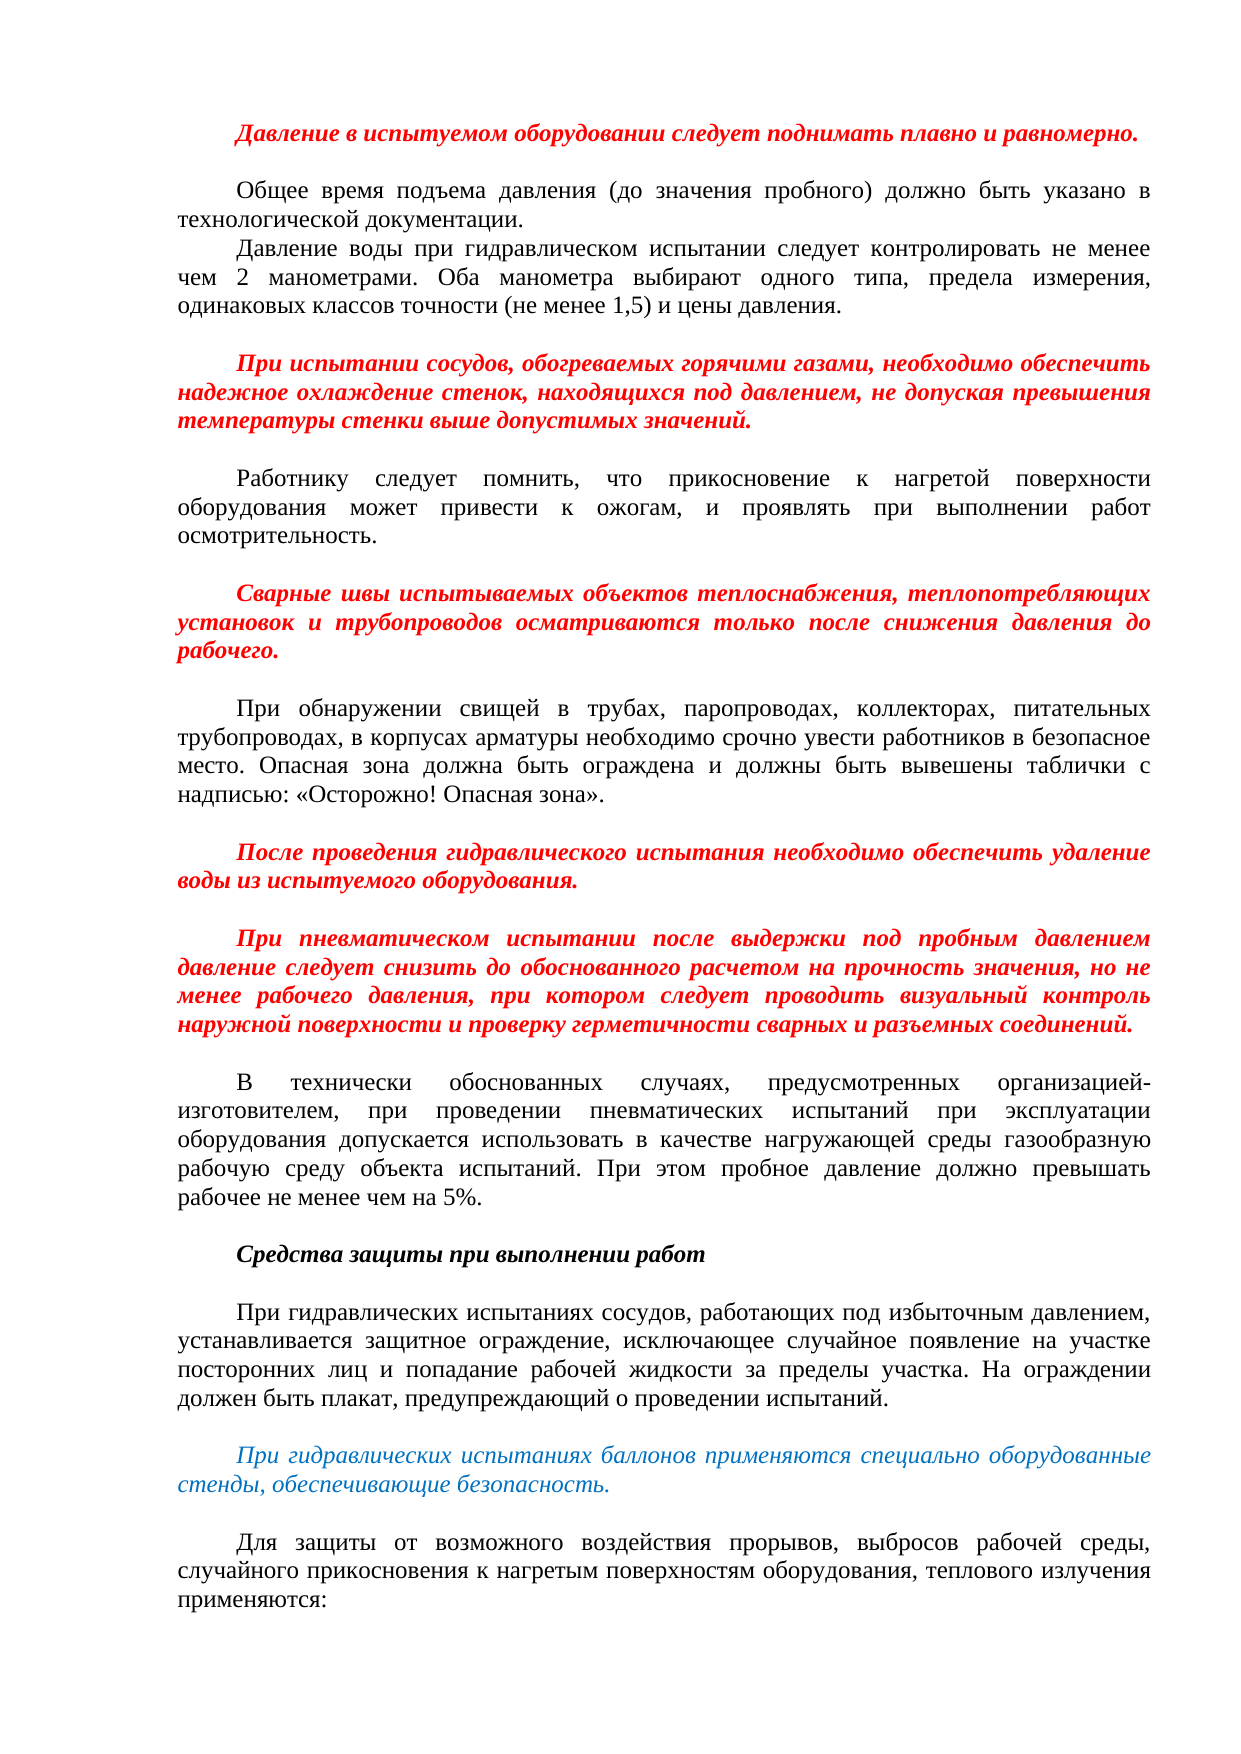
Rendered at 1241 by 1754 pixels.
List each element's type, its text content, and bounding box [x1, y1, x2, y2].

text Давление воды при гидравлическом испытании следует контролировать не менее чем 2 манометрами. Оба манометра выбирают одного типа, предела измерения, одинаковых классов точности (не менее 1,5) и цены давления. [177, 233, 1152, 319]
text Сварные швы испытываемых объектов теплоснабжения, теплопотребляющих установок и трубопроводов осматриваются только после снижения давления до рабочего. [177, 578, 1152, 664]
text При гидравлических испытаниях сосудов, работающих под избыточным давлением, устанавливается защитное ограждение, исключающее случайное появление на участке посторонних лиц и попадание рабочей жидкости за пределы участка. На ограждении должен быть плакат, предупреждающий о проведении испытаний. [177, 1297, 1152, 1412]
text Для защиты от возможного воздействия прорывов, выбросов рабочей среды, случайного прикосновения к нагретым поверхностям оборудования, теплового излучения применяются: [177, 1527, 1152, 1613]
text После проведения гидравлического испытания необходимо обеспечить удаление воды из испытуемого оборудования. [177, 837, 1152, 894]
text Средства защиты при выполнении работ [177, 1239, 1152, 1268]
text Общее время подъема давления (до значения пробного) должно быть указано в технологической документации. [177, 176, 1152, 233]
text При пневматическом испытании после выдержки под пробным давлением давление следует снизить до обоснованного расчетом на прочность значения, но не менее рабочего давления, при котором следует проводить визуальный контроль наружной поверхности и проверку герметичности сварных и разъемных соединений. [177, 923, 1152, 1038]
text При испытании сосудов, обогреваемых горячими газами, необходимо обеспечить надежное охлаждение стенок, находящихся под давлением, не допуская превышения температуры стенки выше допустимых значений. [177, 348, 1152, 434]
text В технически обоснованных случаях, предусмотренных организацией-изготовителем, при проведении пневматических испытаний при эксплуатации оборудования допускается использовать в качестве нагружающей среды газообразную рабочую среду объекта испытаний. При этом пробное давление должно превышать рабочее не менее чем на 5%. [177, 1067, 1152, 1211]
text При обнаружении свищей в трубах, паропроводах, коллекторах, питательных трубопроводах, в корпусах арматуры необходимо срочно увести работников в безопасное место. Опасная зона должна быть ограждена и должны быть вывешены таблички с надписью: «Осторожно! Опасная зона». [177, 693, 1152, 808]
text Работнику следует помнить, что прикосновение к нагретой поверхности оборудования может привести к ожогам, и проявлять при выполнении работ осмотрительность. [177, 463, 1152, 549]
text Давление в испытуемом оборудовании следует поднимать плавно и равномерно. [177, 118, 1152, 147]
text При гидравлических испытаниях баллонов применяются специально оборудованные стенды, обеспечивающие безопасность. [177, 1441, 1152, 1498]
